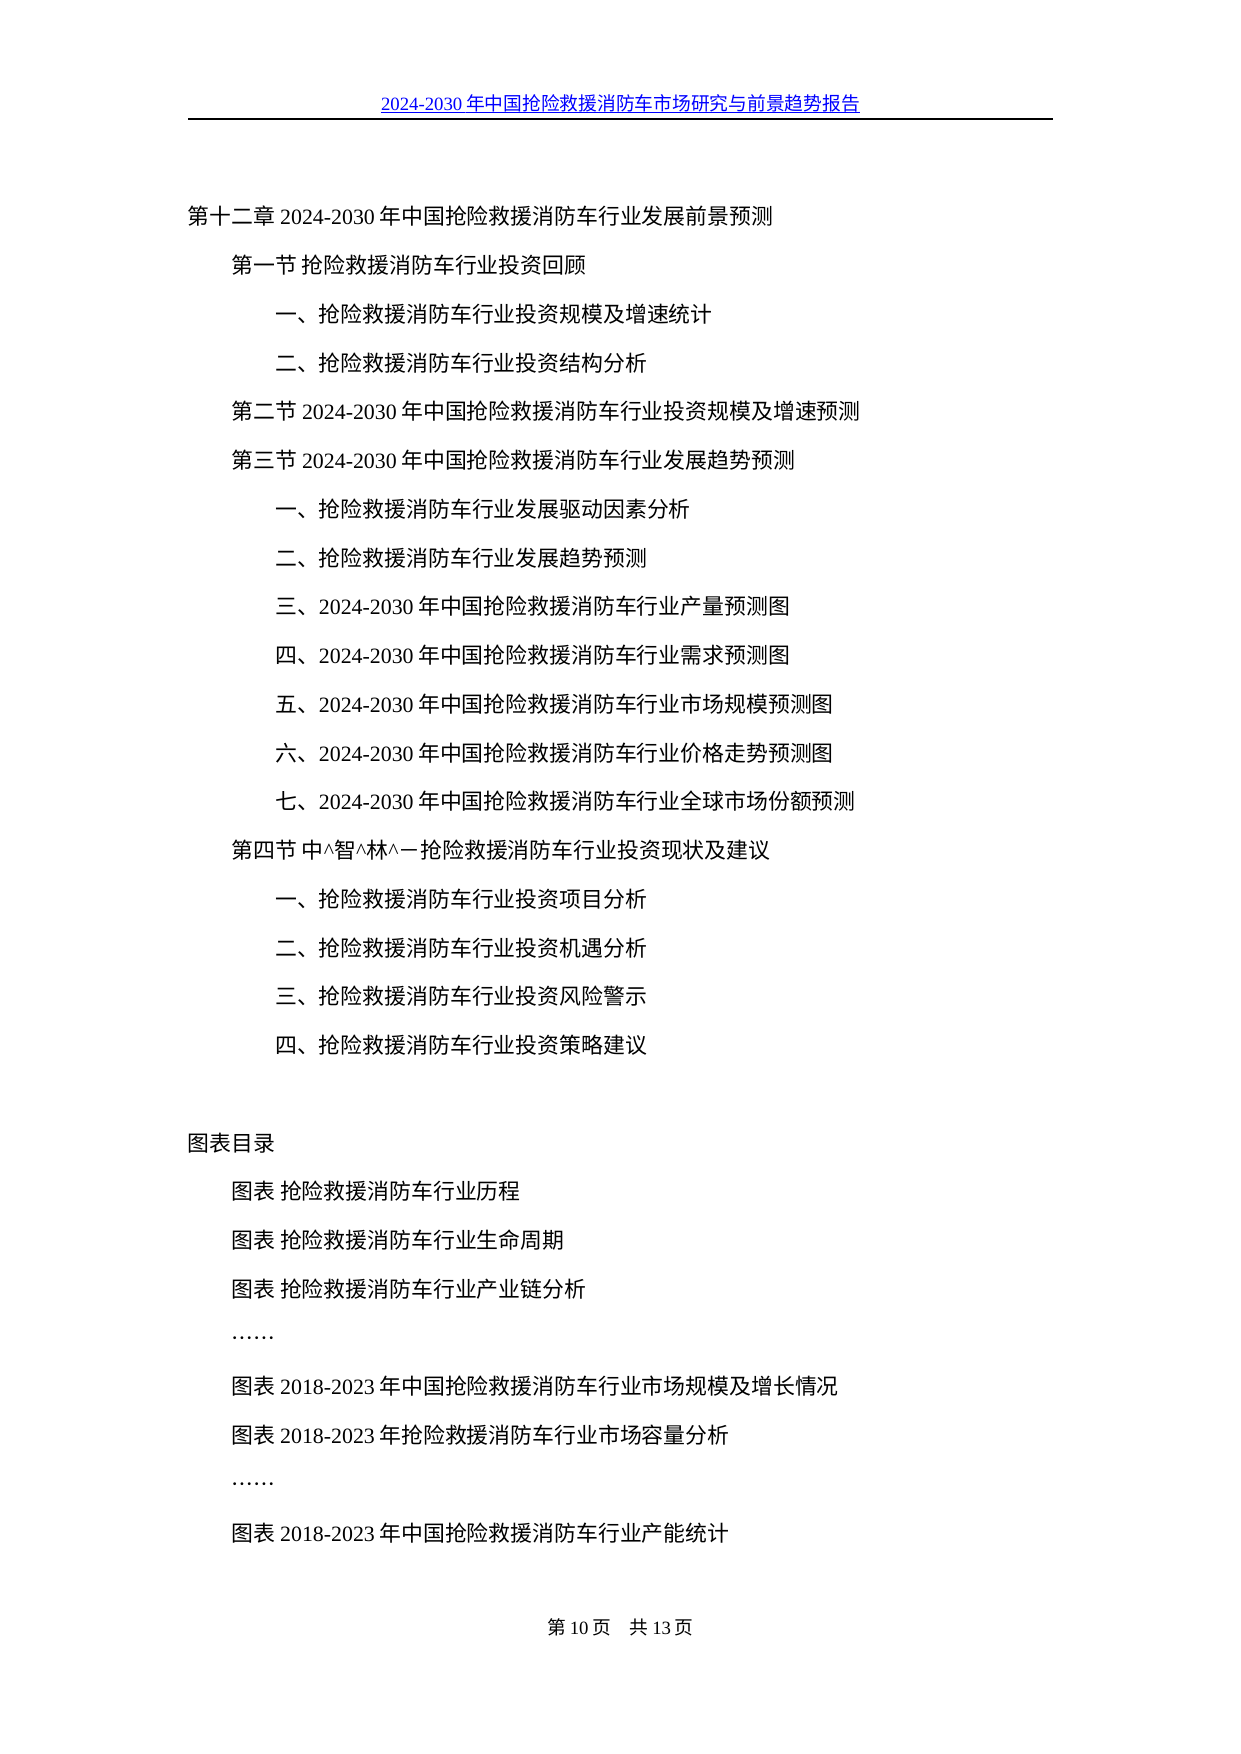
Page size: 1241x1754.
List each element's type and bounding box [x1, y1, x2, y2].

text [187, 150, 1053, 1548]
